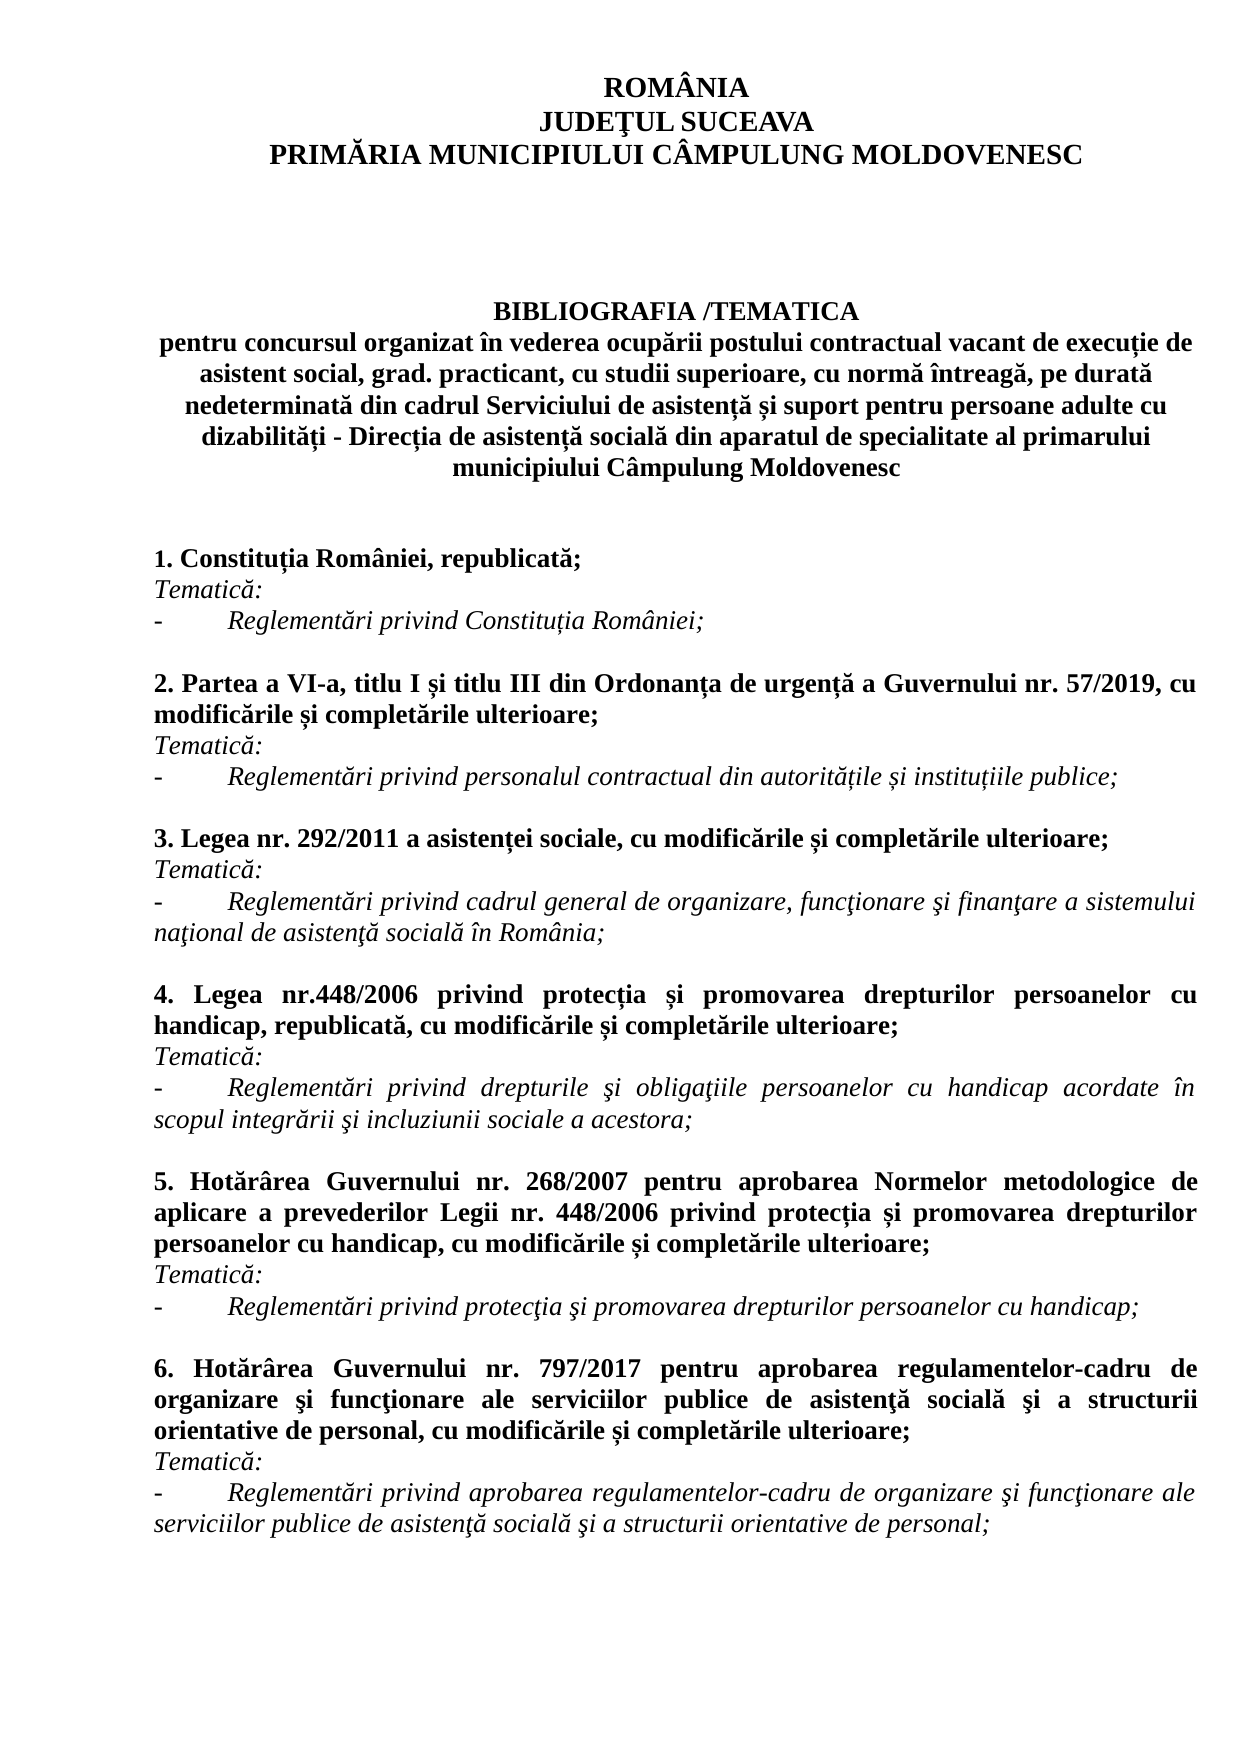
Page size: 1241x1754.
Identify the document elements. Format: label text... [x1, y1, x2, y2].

list Reglementări privind personalul contractual din autoritățile și instituțiile publice; [153, 760, 1199, 791]
list Reglementări privind cadrul general de organizare, funcţionare şi finanţare a sistemului naţional de asistenţă socială în România; [153, 885, 1199, 947]
text Tematică: [153, 1040, 1199, 1072]
list ROMÂNIA [153, 70, 1199, 104]
text 4. Legea nr.448/2006 privind protecția și promovarea drepturilor persoanelor cu handicap, republicată, cu modificările și completările ulterioare; [153, 978, 1199, 1040]
text Tematică: [153, 1258, 1199, 1289]
text 3. Legea nr. 292/2011 a asistenței sociale, cu modificările și completările ulterioare; [153, 822, 1199, 853]
text PRIMĂRIA MUNICIPIULUI CÂMPULUNG MOLDOVENESC [153, 137, 1199, 171]
list Reglementări privind Constituția României; [153, 604, 1199, 636]
text pentru concursul organizat în vederea ocupării postului contractual vacant de execuție de asistent social, grad. practicant, cu studii superioare, cu normă întreagă, pe durată nedeterminată din cadrul Serviciului de asistență și suport pentru persoane adulte cu dizabilități - Direcția de asistență socială din aparatul de specialitate al primarului municipiului Câmpulung Moldovenesc [153, 326, 1199, 482]
text Tematică: [153, 573, 1199, 604]
text 5. Hotărârea Guvernului nr. 268/2007 pentru aprobarea Normelor metodologice de aplicare a prevederilor Legii nr. 448/2006 privind protecția și promovarea drepturilor persoanelor cu handicap, cu modificările și completările ulterioare; [153, 1165, 1199, 1258]
text Tematică: [153, 853, 1199, 885]
list Reglementări privind drepturile şi obligaţiile persoanelor cu handicap acordate în scopul integrării şi incluziunii sociale a acestora; [153, 1072, 1199, 1134]
text 1. Constituția României, republicată; [153, 542, 1199, 573]
text 6. Hotărârea Guvernului nr. 797/2017 pentru aprobarea regulamentelor-cadru de organizare şi funcţionare ale serviciilor publice de asistenţă socială şi a structurii orientative de personal, cu modificările și completările ulterioare; [153, 1352, 1199, 1445]
text Tematică: [153, 729, 1199, 760]
text 2. Partea a VI-a, titlu I și titlu III din Ordonanța de urgență a Guvernului nr. 57/2019, cu modificările și completările ulterioare; [153, 667, 1199, 729]
list Reglementări privind protecţia şi promovarea drepturilor persoanelor cu handicap; [153, 1289, 1199, 1321]
list JUDEŢUL SUCEAVA [153, 104, 1199, 137]
list Reglementări privind aprobarea regulamentelor-cadru de organizare şi funcţionare ale serviciilor publice de asistenţă socială şi a structurii orientative de personal; [153, 1476, 1199, 1539]
text BIBLIOGRAFIA /TEMATICA [153, 295, 1199, 326]
text Tematică: [153, 1445, 1199, 1476]
